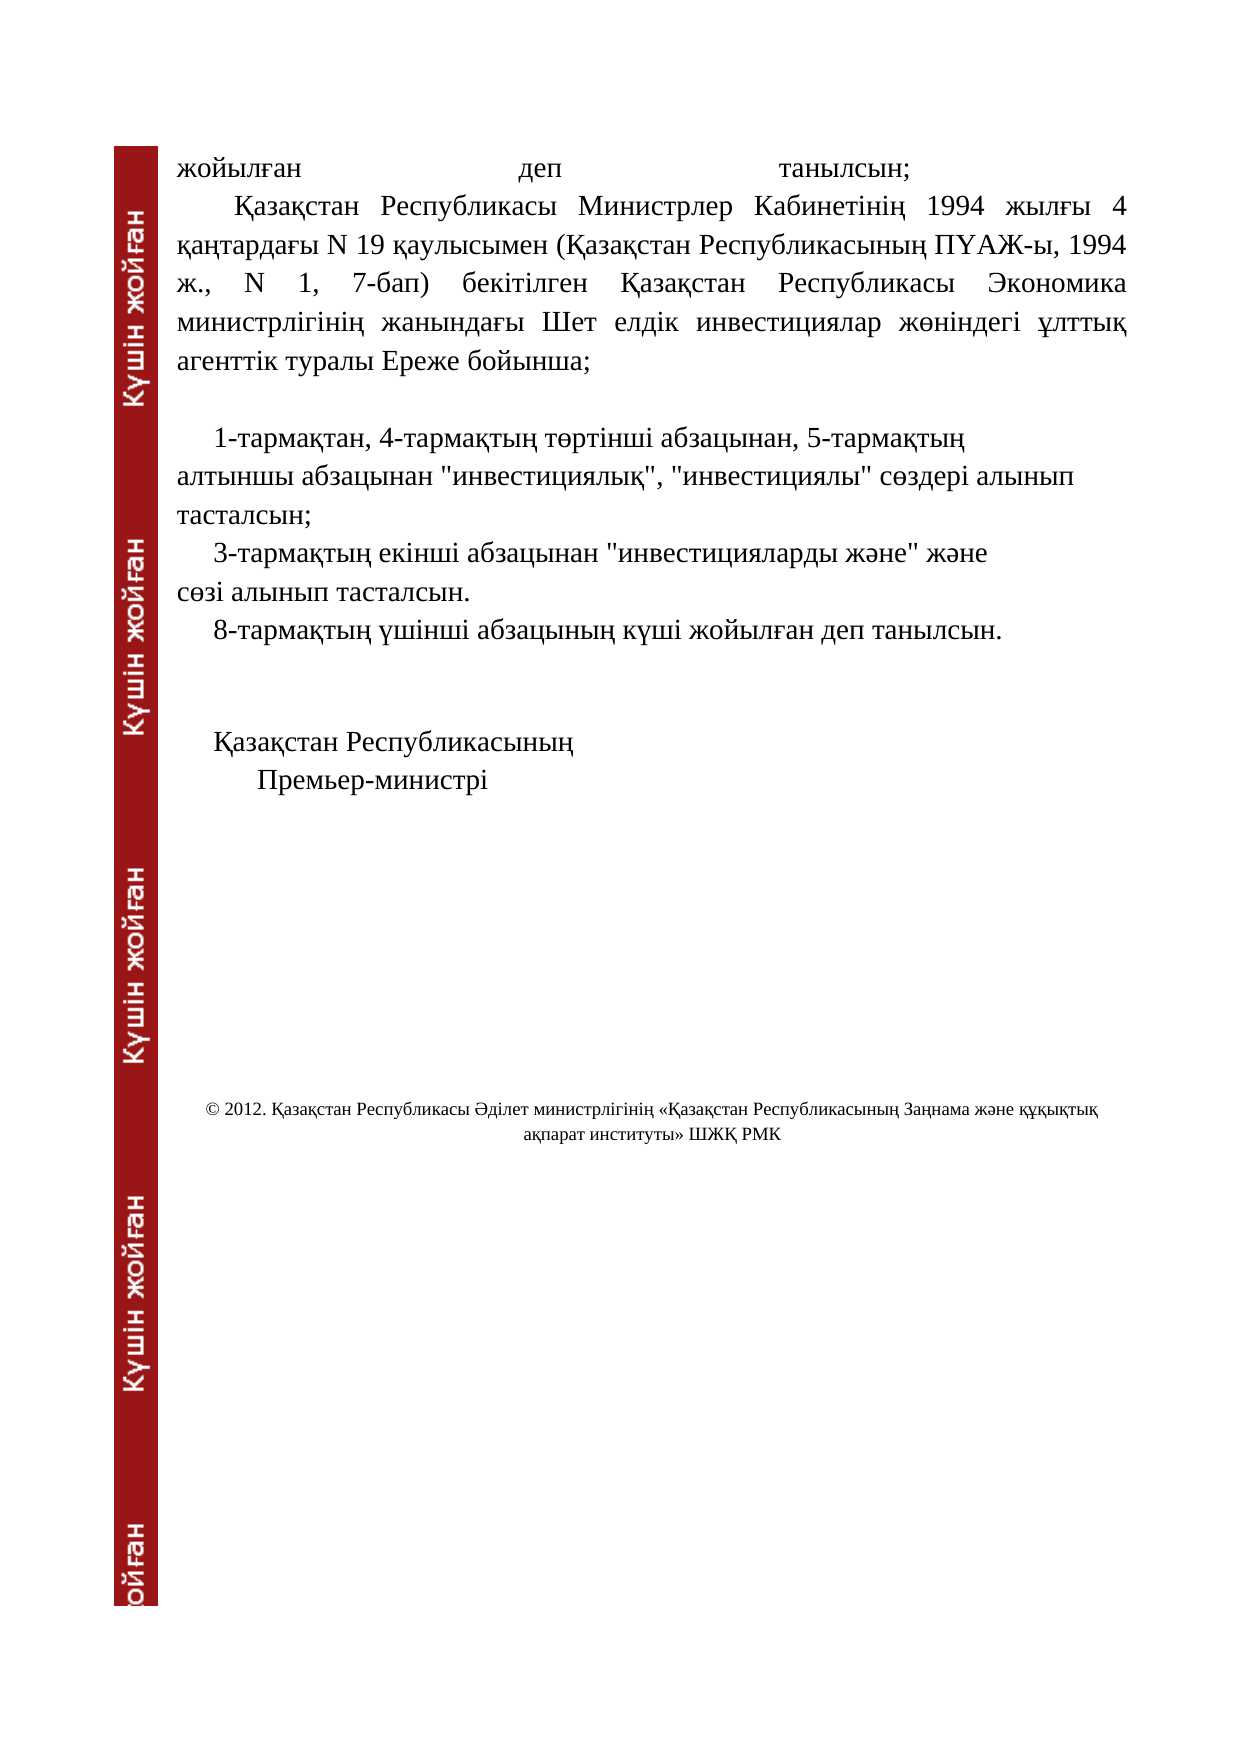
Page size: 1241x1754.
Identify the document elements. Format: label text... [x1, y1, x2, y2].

picture [114, 757, 158, 762]
picture [114, 376, 158, 420]
picture [114, 492, 158, 497]
picture [114, 569, 158, 574]
text 3-тармақтың екiншi абзацынан "инвестицияларды және" және [112, 535, 1128, 569]
text сөзi алынып тасталсын. [112, 574, 1128, 607]
picture [114, 796, 158, 1098]
text © 2012. Қазақстан Республикасы Әділет министрлігінің «Қазақстан Республикасының Заңнама және құқықтық ақпарат институты» ШЖҚ РМК [112, 1098, 1128, 1144]
picture [114, 607, 158, 612]
picture [114, 646, 158, 724]
text 8-тармақтың үшiншi абзацының күшi жойылған деп танылсын. [112, 612, 1128, 646]
picture [114, 1144, 158, 1606]
picture [114, 453, 158, 458]
picture [114, 146, 158, 150]
text алтыншы абзацынан "инвестициялық", "инвестициялы" сөздерi алынып [112, 458, 1128, 492]
text 1-тармақтан, 4-тармақтың төртiншi абзацынан, 5-тармақтың [112, 420, 1128, 453]
text тасталсын; [112, 497, 1128, 530]
text Премьер-министрi [112, 762, 1128, 796]
text Қазақстан Республикасының [112, 724, 1128, 757]
picture [114, 530, 158, 535]
